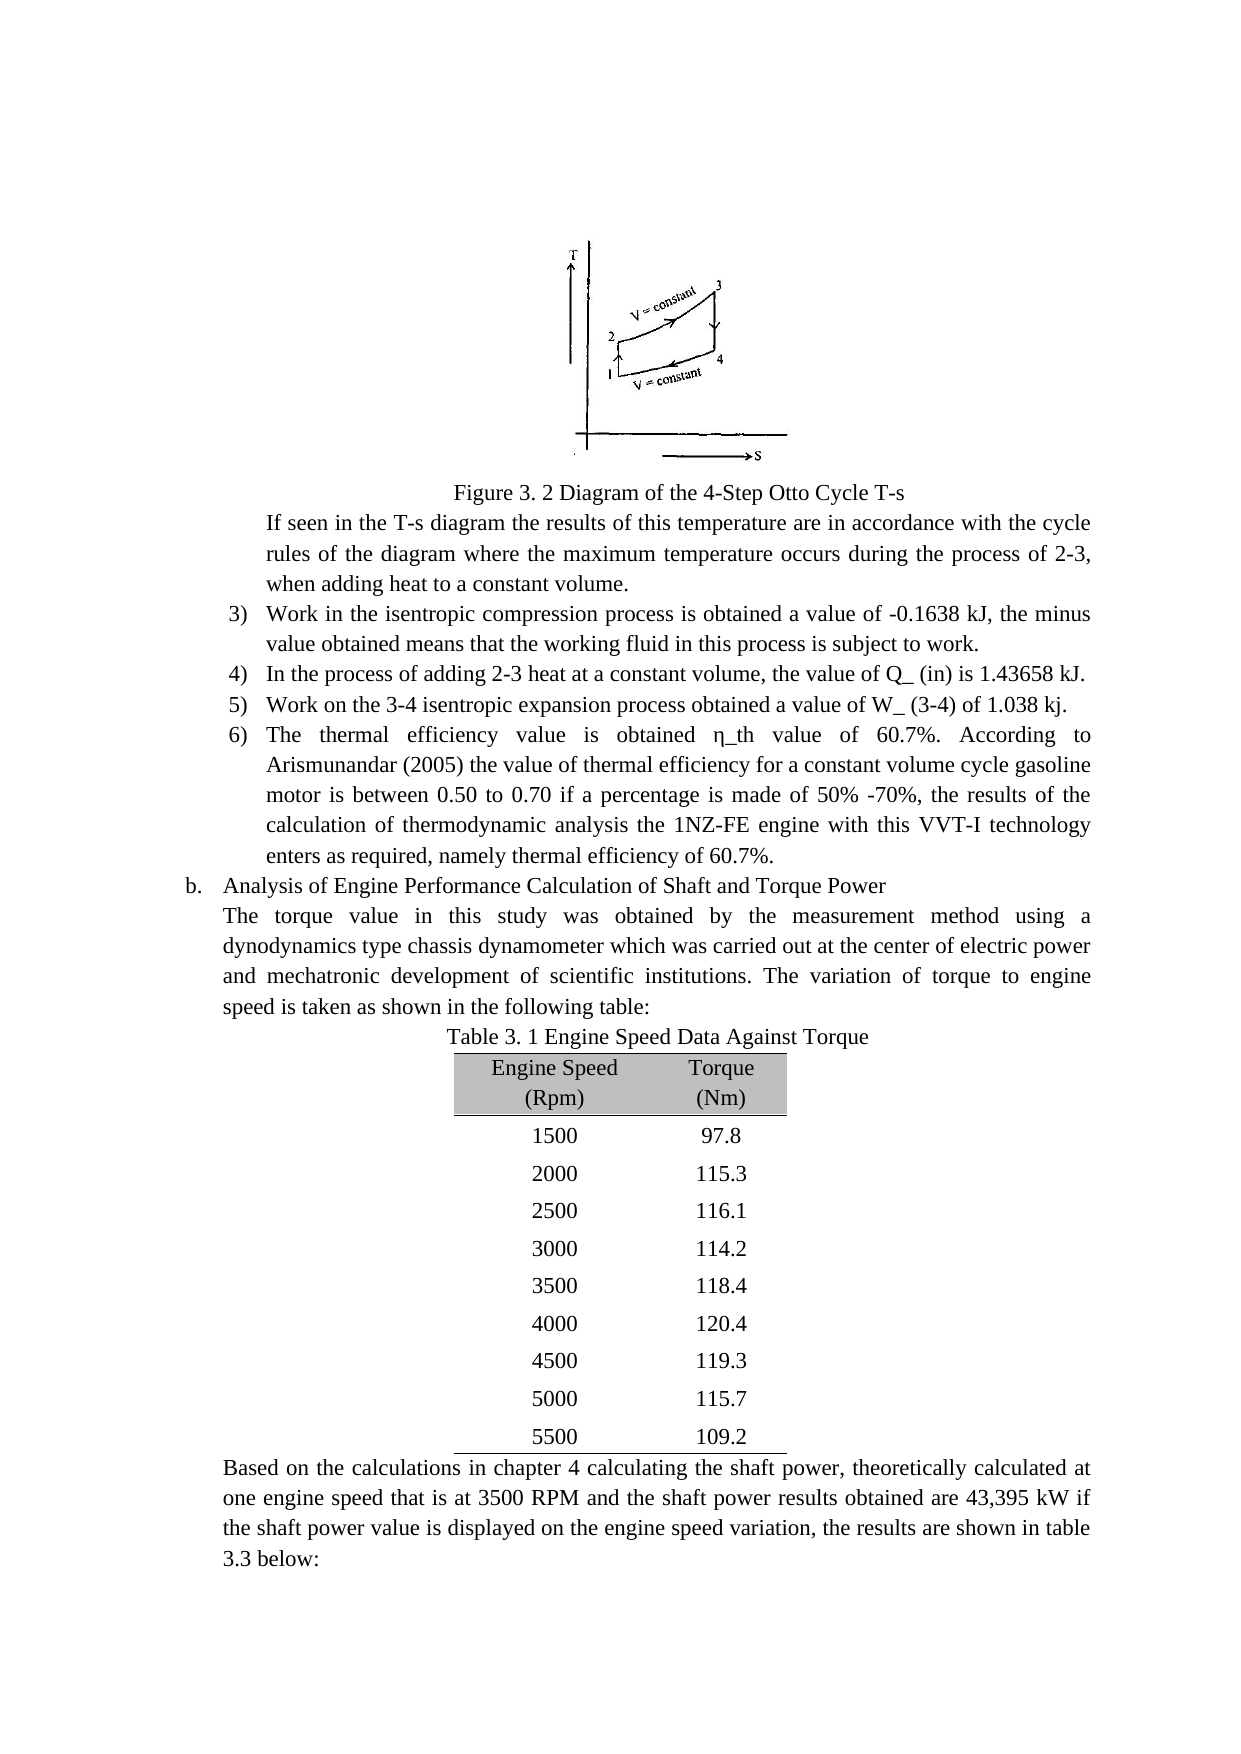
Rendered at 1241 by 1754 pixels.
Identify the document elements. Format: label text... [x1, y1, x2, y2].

table_cell 97.8 [656, 1116, 787, 1152]
list Analysis of Engine Performance Calculation of Shaft and Torque Power [185, 872, 1092, 898]
table_cell 118.4 [656, 1265, 787, 1303]
table_cell 119.3 [656, 1340, 787, 1378]
table_cell 5500 [454, 1415, 656, 1453]
table_cell 1500 [454, 1116, 656, 1152]
text If seen in the T-s diagram the results of this temperature are in accordance with the cycle rules of the diagram where the maximum temperature occurs during the process of 2-3, when adding heat to a constant volume. [266, 509, 1092, 596]
table_cell 109.2 [656, 1415, 787, 1453]
table_header Torque (Nm) [656, 1054, 787, 1114]
table_cell 3500 [454, 1265, 656, 1303]
table_cell 2000 [454, 1152, 656, 1190]
table_cell 120.4 [656, 1303, 787, 1340]
list The thermal efficiency value is obtained η_th value of 60.7%. According to Arismunandar (2005) the value of thermal efficiency for a constant volume cycle gasoline motor is between 0.50 to 0.70 if a percentage is made of 50% -70%, the results of the calculation of thermodynamic analysis the 1NZ-FE engine with this VVT-I technology enters as required, namely thermal efficiency of 60.7%. [228, 721, 1092, 868]
list In the process of adding 2-3 heat at a constant volume, the value of Q_ (in) is 1.43658 kJ. [228, 660, 1092, 687]
text The torque value in this study was obtained by the measurement method using a dynodynamics type chassis dynamometer which was carried out at the center of electric power and mechatronic development of scientific institutions. The variation of torque to engine speed is taken as shown in the following table: [223, 902, 1092, 1019]
list Work on the 3-4 isentropic expansion process obtained a value of W_ (3-4) of 1.038 kj. [228, 691, 1092, 717]
table_cell 114.2 [656, 1228, 787, 1265]
table_cell 3000 [454, 1228, 656, 1265]
table_header Engine Speed (Rpm) [454, 1054, 656, 1114]
table_cell 116.1 [656, 1190, 787, 1227]
text Based on the calculations in chapter 4 calculating the shaft power, theoretically calculated at one engine speed that is at 3500 RPM and the shaft power results obtained are 43,395 kW if the shaft power value is displayed on the engine speed variation, the results are shown in table 3.3 below: [223, 1454, 1092, 1571]
picture [558, 236, 800, 476]
table_cell 4000 [454, 1303, 656, 1340]
table_cell 2500 [454, 1190, 656, 1227]
list Work in the isentropic compression process is obtained a value of -0.1638 kJ, the minus value obtained means that the working fluid in this process is subject to work. [228, 600, 1092, 657]
table_cell 5000 [454, 1378, 656, 1415]
text Table 3. 1 Engine Speed ​​Data Against Torque [223, 1023, 1092, 1049]
table_cell 4500 [454, 1340, 656, 1378]
table_cell 115.3 [656, 1152, 787, 1190]
text Figure 3. 2 Diagram of the 4-Step Otto Cycle T-s [266, 479, 1092, 506]
table_cell 115.7 [656, 1378, 787, 1415]
